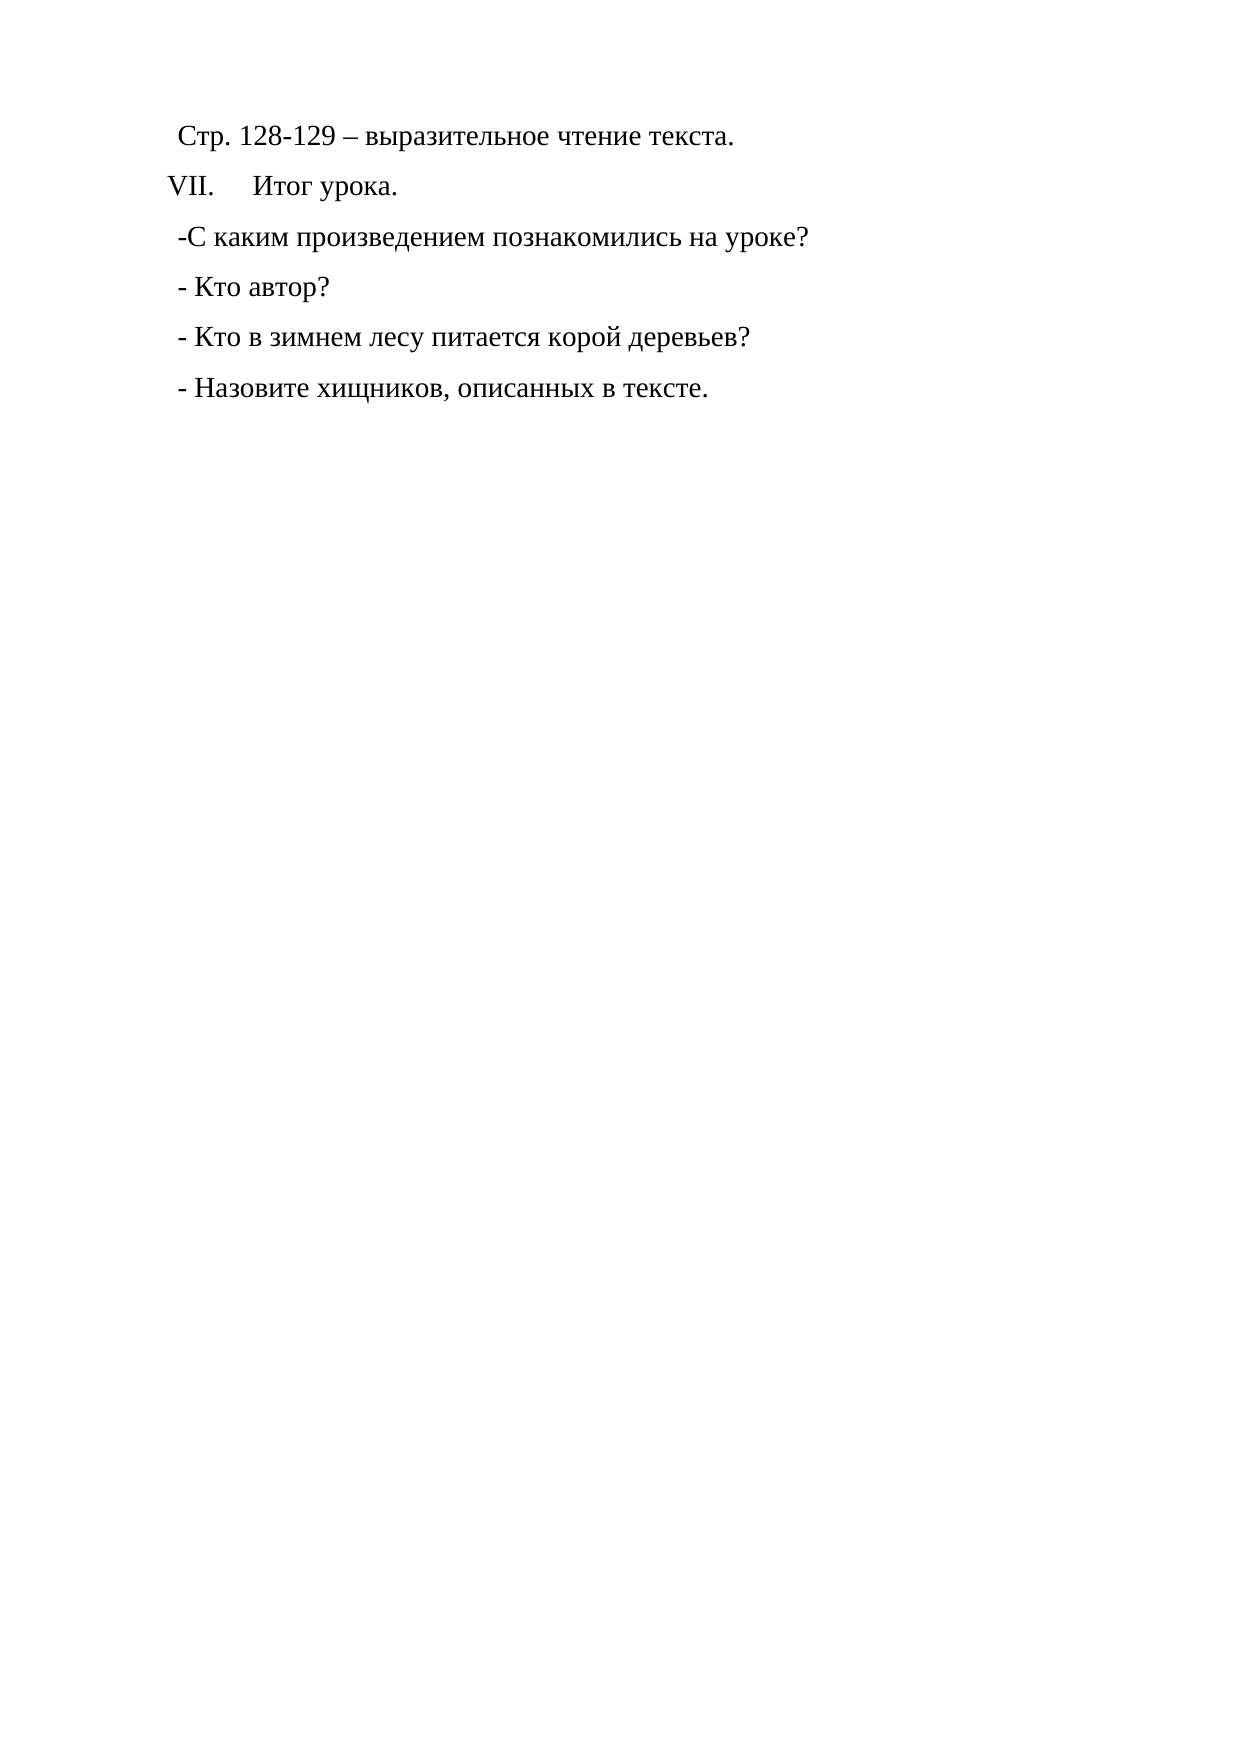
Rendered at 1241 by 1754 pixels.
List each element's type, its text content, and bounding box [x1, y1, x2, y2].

text - Кто автор? [177, 269, 1152, 303]
text - Назовите хищников, описанных в тексте. [177, 370, 1152, 403]
text -С каким произведением познакомились на уроке? [177, 219, 1152, 252]
text - Кто в зимнем лесу питается корой деревьев? [177, 319, 1152, 353]
list Итог урока. [215, 168, 1152, 202]
text Стр. 128-129 – выразительное чтение текста. [177, 118, 1152, 152]
